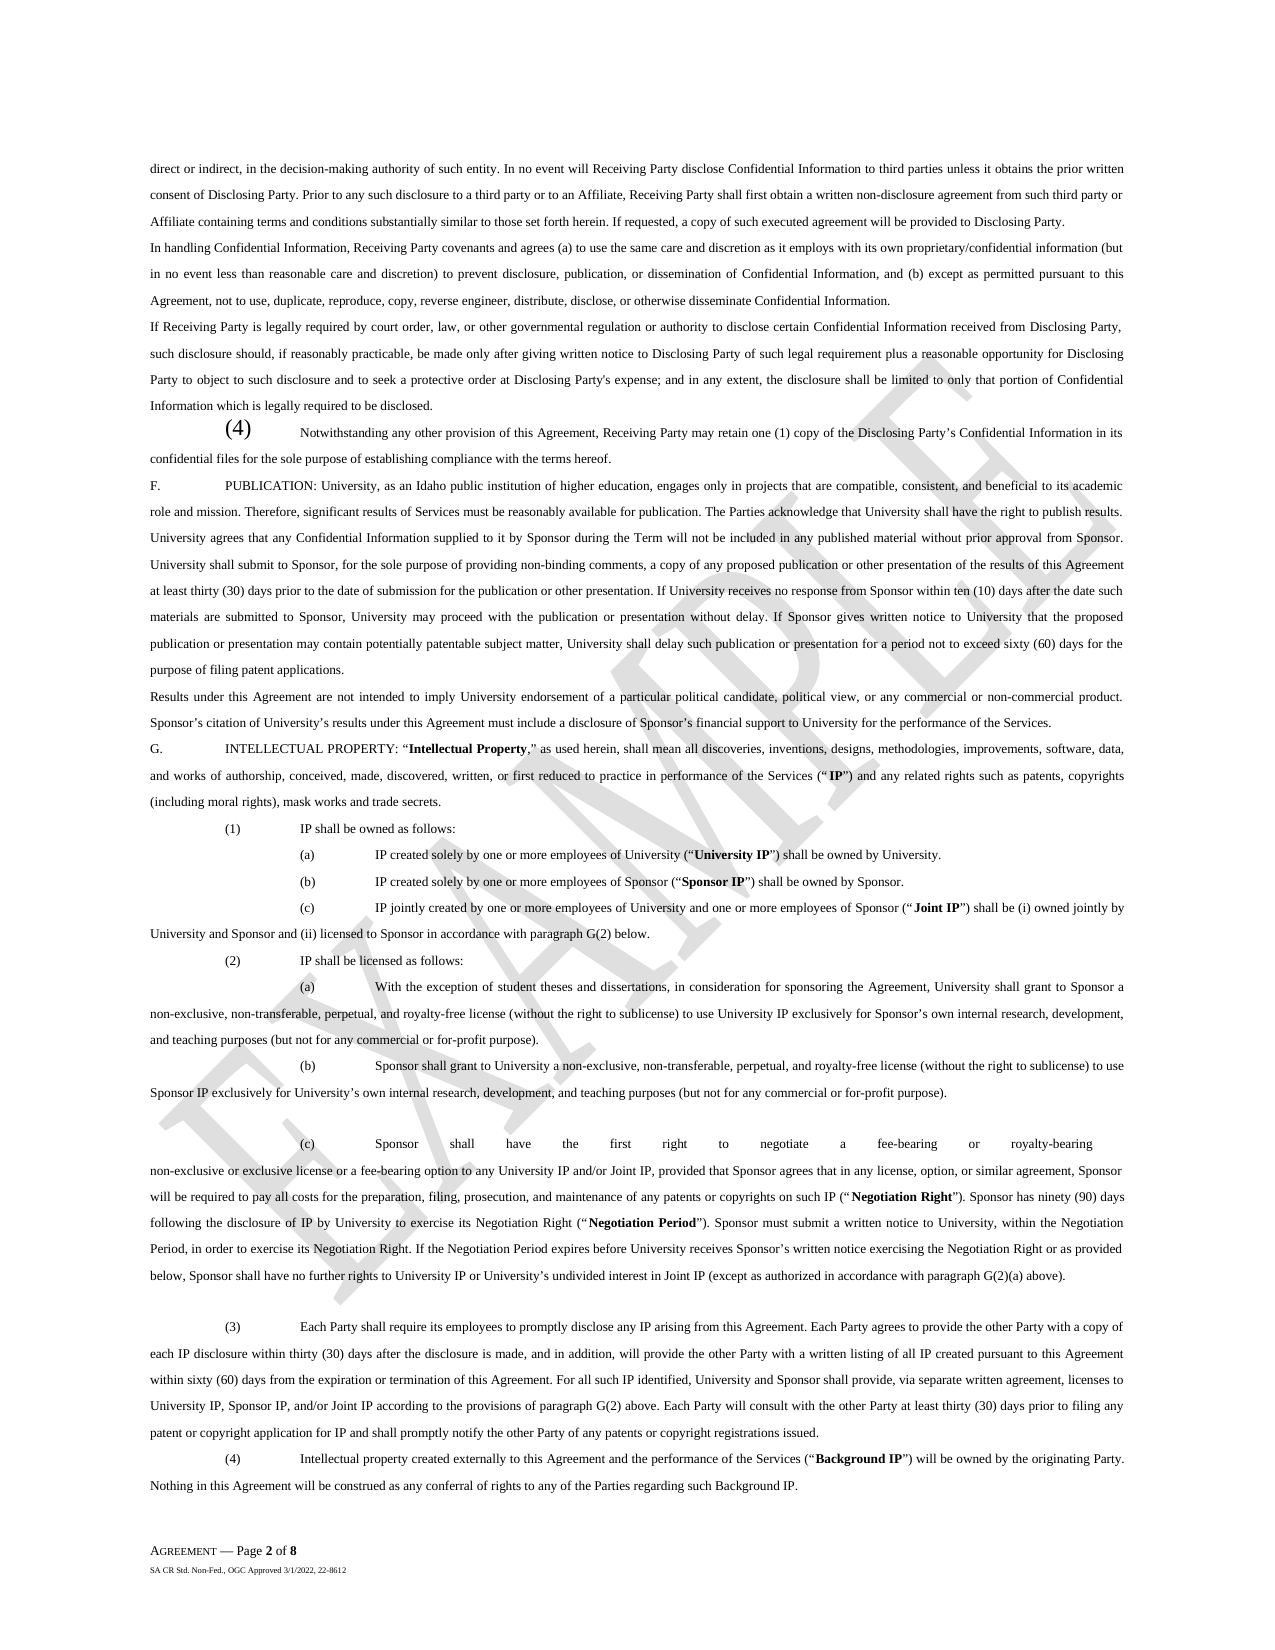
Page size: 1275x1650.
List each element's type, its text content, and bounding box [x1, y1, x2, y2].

list Notwithstanding any other provision of this Agreement, Receiving Party may retain one (1) copy of the Disclosing Party’s Confidential Information in its confidential files for the sole purpose of establishing compliance with the terms hereof. [150, 414, 1125, 467]
text (c) IP jointly created by one or more employees of University and one or more employees of Sponsor (“Joint IP”) shall be (i) owned jointly by University and Sponsor and (ii) licensed to Sponsor in accordance with paragraph G(2) below. [150, 889, 1125, 942]
text G. INTELLECTUAL PROPERTY: “Intellectual Property,” as used herein, shall mean all discoveries, inventions, designs, methodologies, improvements, software, data, and works of authorship, conceived, made, discovered, written, or first reduced to practice in performance of the Services (“IP”) and any related rights such as patents, copyrights (including moral rights), mask works and trade secrets. [150, 730, 1125, 809]
text Results under this Agreement are not intended to imply University endorsement of a particular political candidate, political view, or any commercial or non-commercial product. Sponsor’s citation of University’s results under this Agreement must include a disclosure of Sponsor’s financial support to University for the performance of the Services. [150, 678, 1125, 730]
text (b) Sponsor shall grant to University a non-exclusive, non-transferable, perpetual, and royalty-free license (without the right to sublicense) to use Sponsor IP exclusively for University’s own internal research, development, and teaching purposes (but not for any commercial or for-profit purpose). [150, 1047, 1125, 1100]
text If Receiving Party is legally required by court order, law, or other governmental regulation or authority to disclose certain Confidential Information received from Disclosing Party, such disclosure should, if reasonably practicable, be made only after giving written notice to Disclosing Party of such legal requirement plus a reasonable opportunity for Disclosing Party to object to such disclosure and to seek a protective order at Disclosing Party's expense; and in any extent, the disclosure shall be limited to only that portion of Confidential Information which is legally required to be disclosed. [150, 308, 1125, 414]
text (a) With the exception of student theses and dissertations, in consideration for sponsoring the Agreement, University shall grant to Sponsor a non-exclusive, non-transferable, perpetual, and royalty-free license (without the right to sublicense) to use University IP exclusively for Sponsor’s own internal research, development, and teaching purposes (but not for any commercial or for-profit purpose). [150, 968, 1125, 1047]
text (c) Sponsor shall have the first right to negotiate a fee-bearing or royalty-bearing non-exclusive or exclusive license or a fee-bearing option to any University IP and/or Joint IP, provided that Sponsor agrees that in any license, option, or similar agreement, Sponsor will be required to pay all costs for the preparation, filing, prosecution, and maintenance of any patents or copyrights on such IP (“Negotiation Right”). Sponsor has ninety (90) days following the disclosure of IP by University to exercise its Negotiation Right (“Negotiation Period”). Sponsor must submit a written notice to University, within the Negotiation Period, in order to exercise its Negotiation Right. If the Negotiation Period expires before University receives Sponsor’s written notice exercising the Negotiation Right or as provided below, Sponsor shall have no further rights to University IP or University’s undivided interest in Joint IP (except as authorized in accordance with paragraph G(2)(a) above). [150, 1125, 1125, 1283]
text (1) IP shall be owned as follows: [150, 809, 1125, 836]
text F. PUBLICATION: University, as an Idaho public institution of higher education, engages only in projects that are compatible, consistent, and beneficial to its academic role and mission. Therefore, significant results of Services must be reasonably available for publication. The Parties acknowledge that University shall have the right to publish results. University agrees that any Confidential Information supplied to it by Sponsor during the Term will not be included in any published material without prior approval from Sponsor. University shall submit to Sponsor, for the sole purpose of providing non-binding comments, a copy of any proposed publication or other presentation of the results of this Agreement at least thirty (30) days prior to the date of submission for the publication or other presentation. If University receives no response from Sponsor within ten (10) days after the date such materials are submitted to Sponsor, University may proceed with the publication or presentation without delay. If Sponsor gives written notice to University that the proposed publication or presentation may contain potentially patentable subject matter, University shall delay such publication or presentation for a period not to exceed sixty (60) days for the purpose of filing patent applications. [150, 467, 1125, 677]
text (3) Each Party shall require its employees to promptly disclose any IP arising from this Agreement. Each Party agrees to provide the other Party with a copy of each IP disclosure within thirty (30) days after the disclosure is made, and in addition, will provide the other Party with a written listing of all IP created pursuant to this Agreement within sixty (60) days from the expiration or termination of this Agreement. For all such IP identified, University and Sponsor shall provide, via separate written agreement, licenses to University IP, Sponsor IP, and/or Joint IP according to the provisions of paragraph G(2) above. Each Party will consult with the other Party at least thirty (30) days prior to filing any patent or copyright application for IP and shall promptly notify the other Party of any patents or copyright registrations issued. [150, 1308, 1125, 1440]
text (b) IP created solely by one or more employees of Sponsor (“Sponsor IP”) shall be owned by Sponsor. [150, 862, 1125, 889]
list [150, 150, 1125, 229]
text (2) IP shall be licensed as follows: [150, 942, 1125, 968]
text (a) IP created solely by one or more employees of University (“University IP”) shall be owned by University. [150, 836, 1125, 862]
text In handling Confidential Information, Receiving Party covenants and agrees (a) to use the same care and discretion as it employs with its own proprietary/confidential information (but in no event less than reasonable care and discretion) to prevent disclosure, publication, or dissemination of Confidential Information, and (b) except as permitted pursuant to this Agreement, not to use, duplicate, reproduce, copy, reverse engineer, distribute, disclose, or otherwise disseminate Confidential Information. [150, 229, 1125, 308]
text (4) Intellectual property created externally to this Agreement and the performance of the Services (“Background IP”) will be owned by the originating Party. Nothing in this Agreement will be construed as any conferral of rights to any of the Parties regarding such Background IP. [150, 1440, 1125, 1493]
